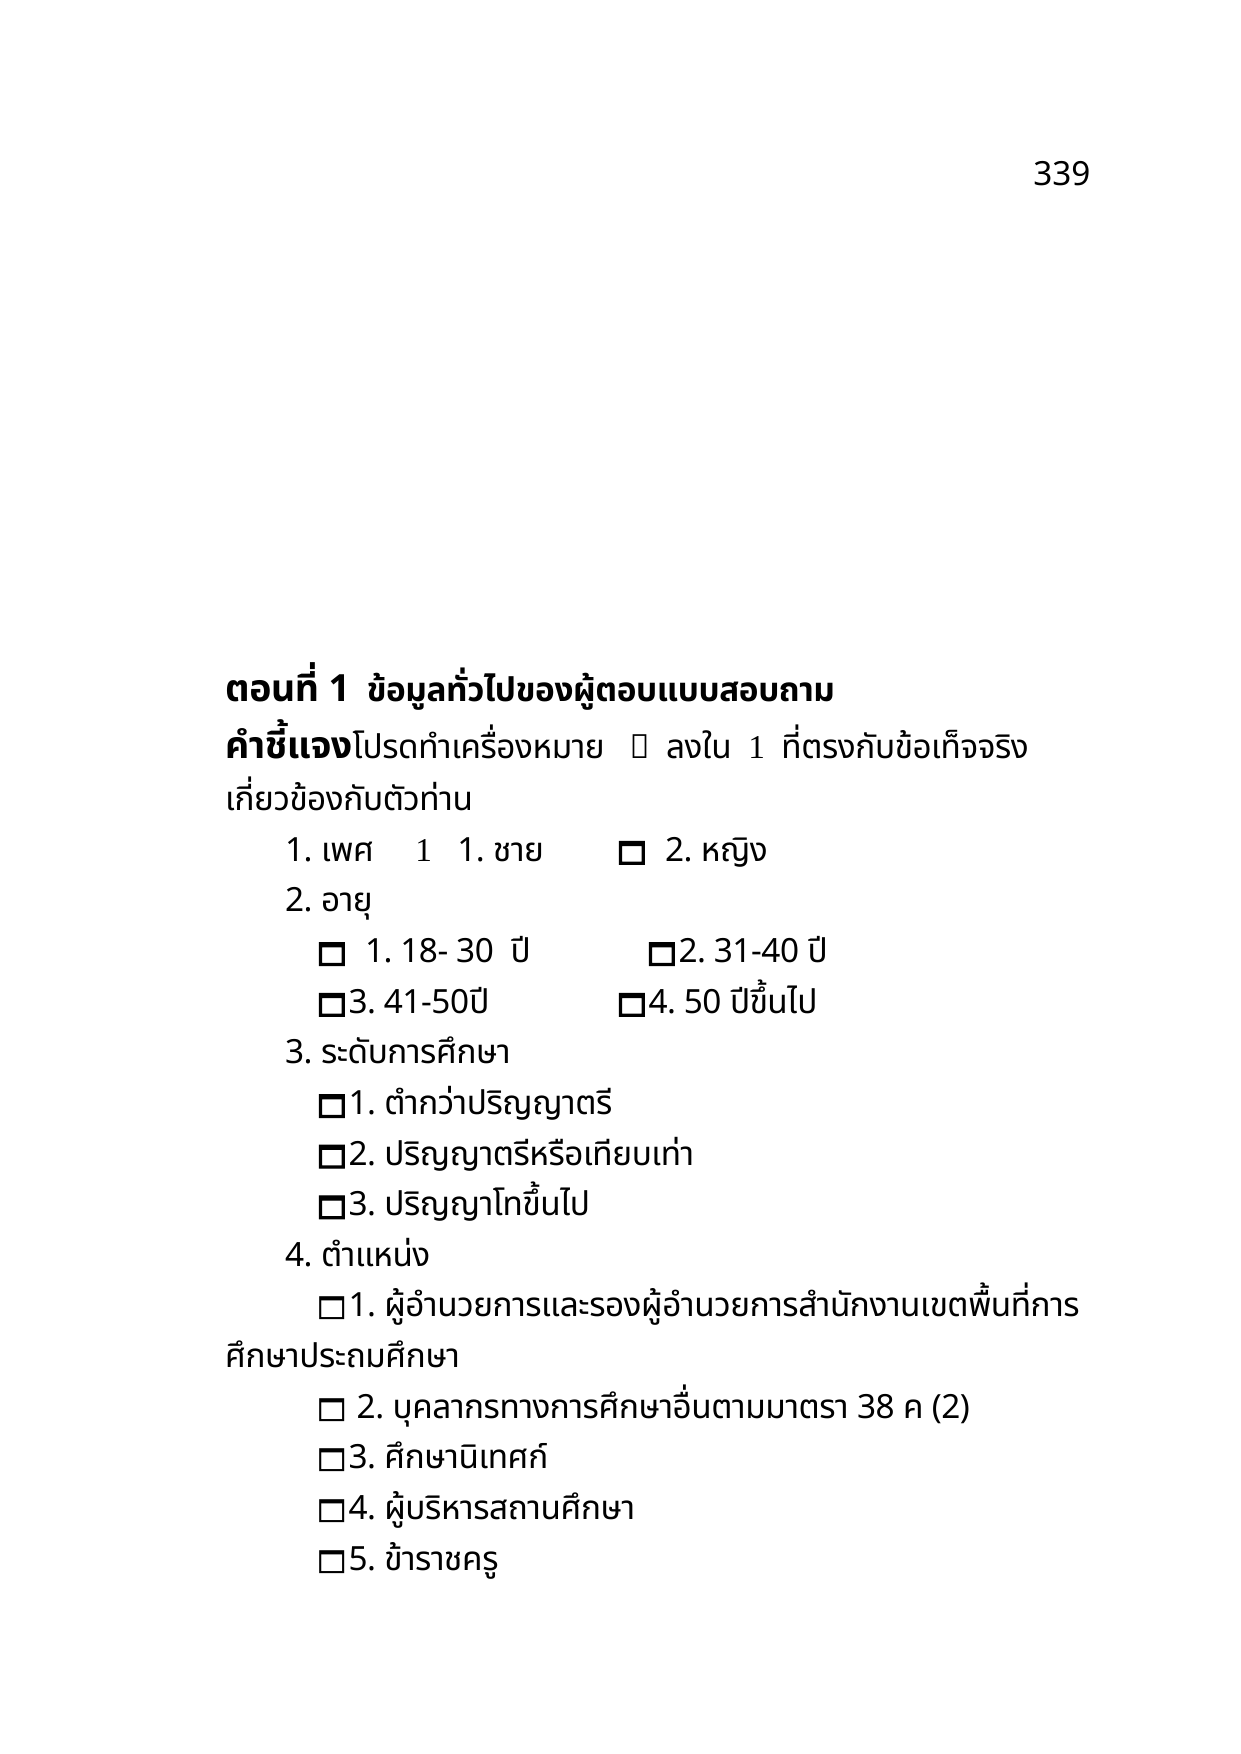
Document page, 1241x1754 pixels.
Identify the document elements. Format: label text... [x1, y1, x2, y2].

text 3. 41-50ปี 4. 50 ปีขึ้นไป [225, 977, 1090, 1028]
text 3. ศึกษานิเทศก์ [225, 1433, 1090, 1484]
text ตอนที่ 1 ข้อมูลทั่วไปของผู้ตอบแบบสอบถาม [225, 662, 1090, 718]
text 1. ตำกว่าปริญญาตรี [225, 1079, 1090, 1129]
text คำชี้แจงโปรดทำเครื่องหมาย ลงใน ที่ตรงกับข้อเท็จจริงเกี่ยวข้องกับตัวท่าน [225, 718, 1090, 826]
text 5. ข้าราชครู [225, 1534, 1090, 1585]
text 1. เพศ 1. ชาย 2. หญิง [225, 826, 1090, 876]
text 2. บุคลากรทางการศึกษาอื่นตามมาตรา 38 ค (2) [225, 1382, 1090, 1433]
text 1. 18- 30 ปี 2. 31-40 ปี [225, 927, 1090, 977]
text 3. ระดับการศึกษา [225, 1028, 1090, 1079]
text 1. ผู้อำนวยการและรองผู้อำนวยการสำนักงานเขตพื้นที่การศึกษาประถมศึกษา [225, 1281, 1090, 1382]
text 2. ปริญญาตรีหรือเทียบเท่า [225, 1129, 1090, 1180]
text 4. ตำแหน่ง [225, 1231, 1090, 1281]
text 3. ปริญญาโทขึ้นไป [225, 1180, 1090, 1231]
text 4. ผู้บริหารสถานศึกษา [225, 1484, 1090, 1534]
text 2. อายุ [225, 876, 1090, 927]
